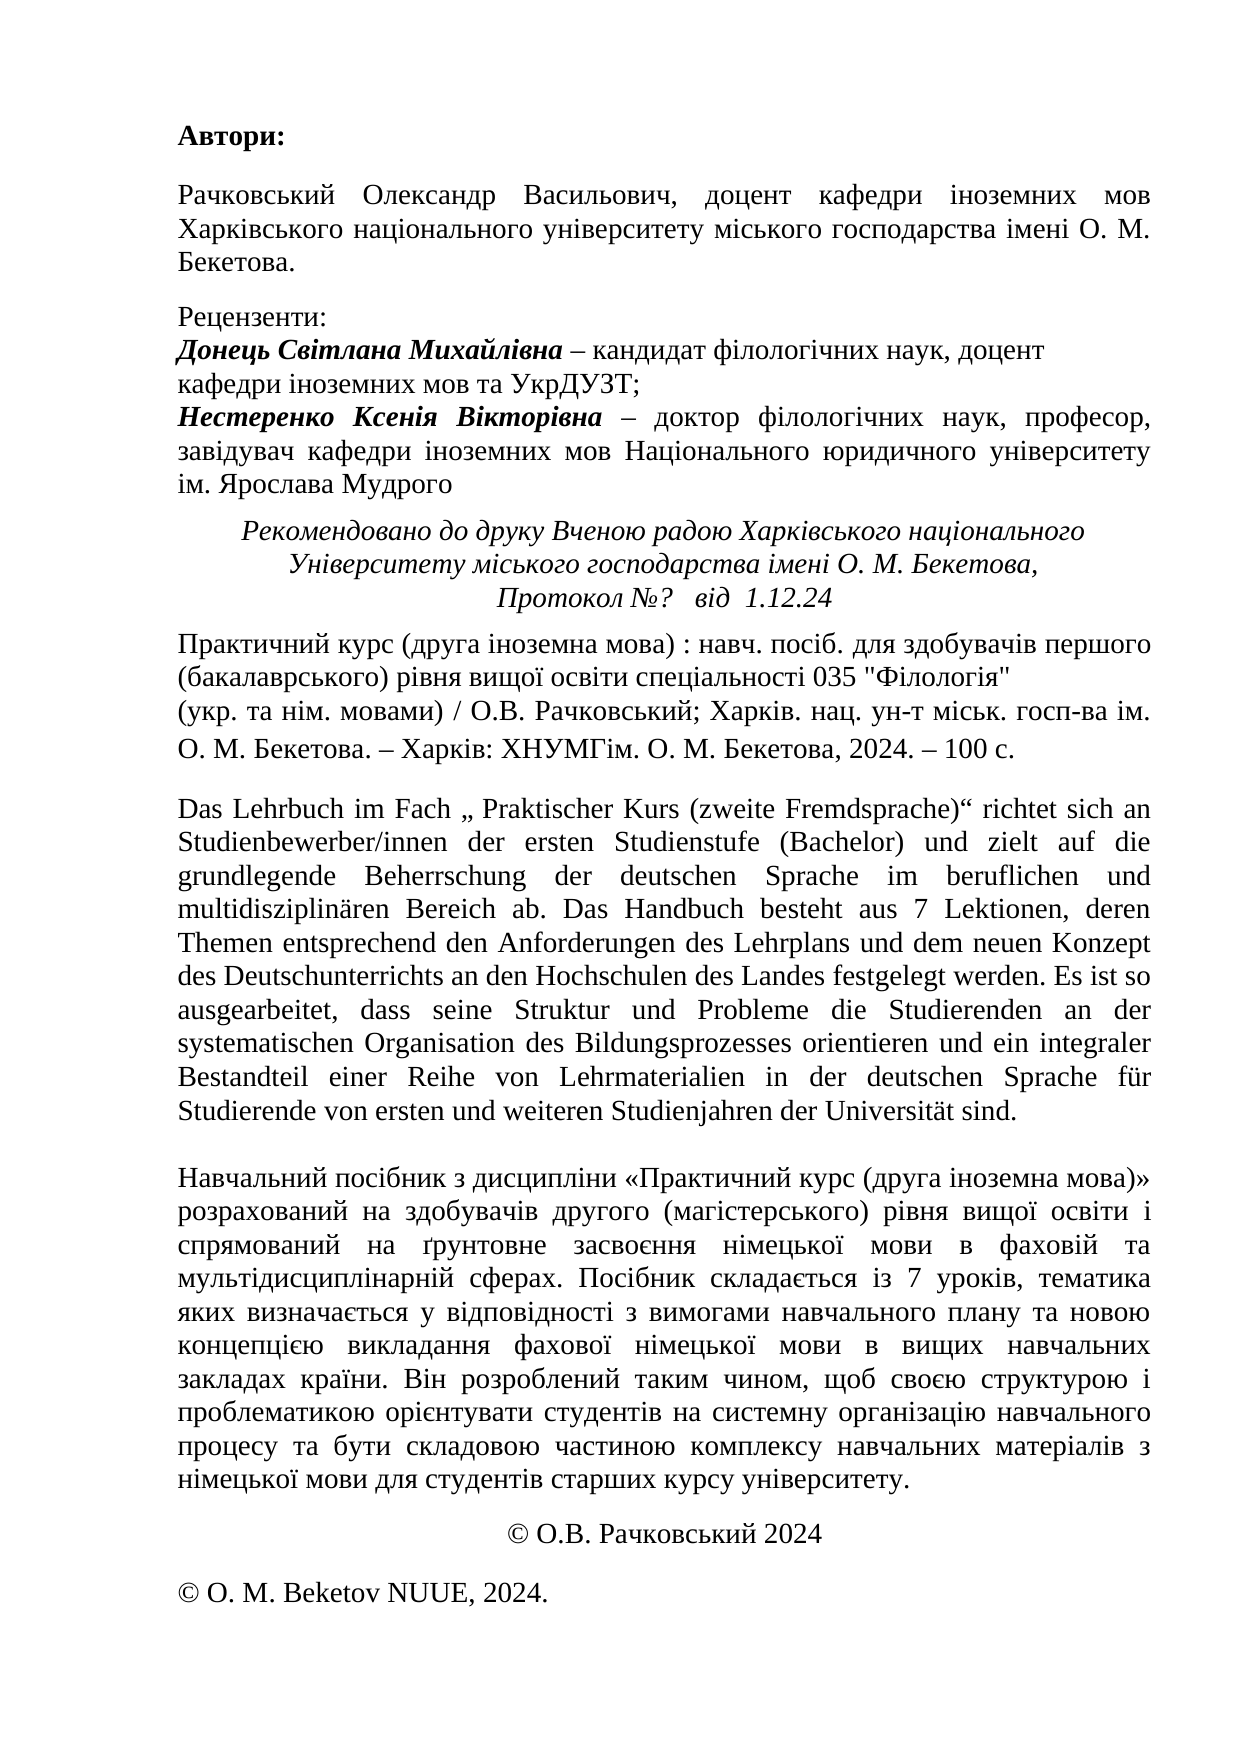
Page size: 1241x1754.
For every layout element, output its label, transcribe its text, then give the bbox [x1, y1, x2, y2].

text © O. M. Beketov NUUE, 2024. [177, 1575, 1152, 1609]
text © О.В. Рачковський 2024 [177, 1516, 1152, 1549]
text (укр. та нім. мовами) / О.В. Рачковський; Харків. нац. ун-т міськ. госп-ва ім. О. М. Бекетова. – Харків: ХНУМГім. О. М. Бекетова, 2024. – 100 с. [177, 693, 1152, 765]
text Навчальний посібник з дисципліни «Практичний курс (друга іноземна мова)» розрахований на здобувачів другого (магістерського) рівня вищої освіти і спрямований на ґрунтовне засвоєння німецької мови в фаховій та мультідисциплінарній сферах. Посібник складається із 7 уроків, тематика яких визначається у відповідності з вимогами навчального плану та новою концепцією викладання фахової німецької мови в вищих навчальних закладах країни. Він розроблений таким чином, щоб своєю структурою і проблематикою орієнтувати студентів на системну організацію навчального процесу та бути складовою частиною комплексу навчальних матеріалів з німецької мови для студентів старших курсу університету. [177, 1160, 1152, 1495]
text Донець Світлана Михайлівна – кандидат філологічних наук, доцент кафедри іноземних мов та УкрДУЗТ; [177, 332, 1152, 399]
text Практичний курс (друга іноземна мова) : навч. посіб. для здобувачів першого (бакалаврського) рівня вищої освіти спеціальності 035 "Філологія" [177, 626, 1152, 693]
text Протокол №? від 1.12.24 [177, 580, 1152, 613]
text Автори: [177, 118, 1152, 152]
text Рецензенти: [177, 299, 1152, 332]
text Das Lehrbuch im Fach „ Praktischer Kurs (zweite Fremdsprache)“ richtet sich an Studienbewerber/innen der ersten Studienstufe (Bachelor) und zielt auf die grundlegende Beherrschung der deutschen Sprache im beruflichen und multidisziplinären Bereich ab. Das Handbuch besteht aus 7 Lektionen, deren Themen entsprechend den Anforderungen des Lehrplans und dem neuen Konzept des Deutschunterrichts an den Hochschulen des Landes festgelegt werden. Es ist so ausgearbeitet, dass seine Struktur und Probleme die Studierenden an der systematischen Organisation des Bildungsprozesses orientieren und ein integraler Bestandteil einer Reihe von Lehrmaterialien in der deutschen Sprache für Studierende von ersten und weiteren Studienjahren der Universität sind. [177, 791, 1152, 1126]
text Рачковський Олександр Васильович, доцент кафедри іноземних мов Харківського національного університету міського господарства імені О. М. Бекетова. [177, 177, 1152, 278]
text Університету міського господарства імені О. М. Бекетова, [177, 546, 1152, 580]
text Рекомендовано до друку Вченою радою Харківського національного [177, 513, 1152, 546]
text Нестеренко Ксенія Вікторівна – доктор філологічних наук, професор, завідувач кафедри іноземних мов Національного юридичного університету ім. Ярослава Мудрого [177, 399, 1152, 500]
